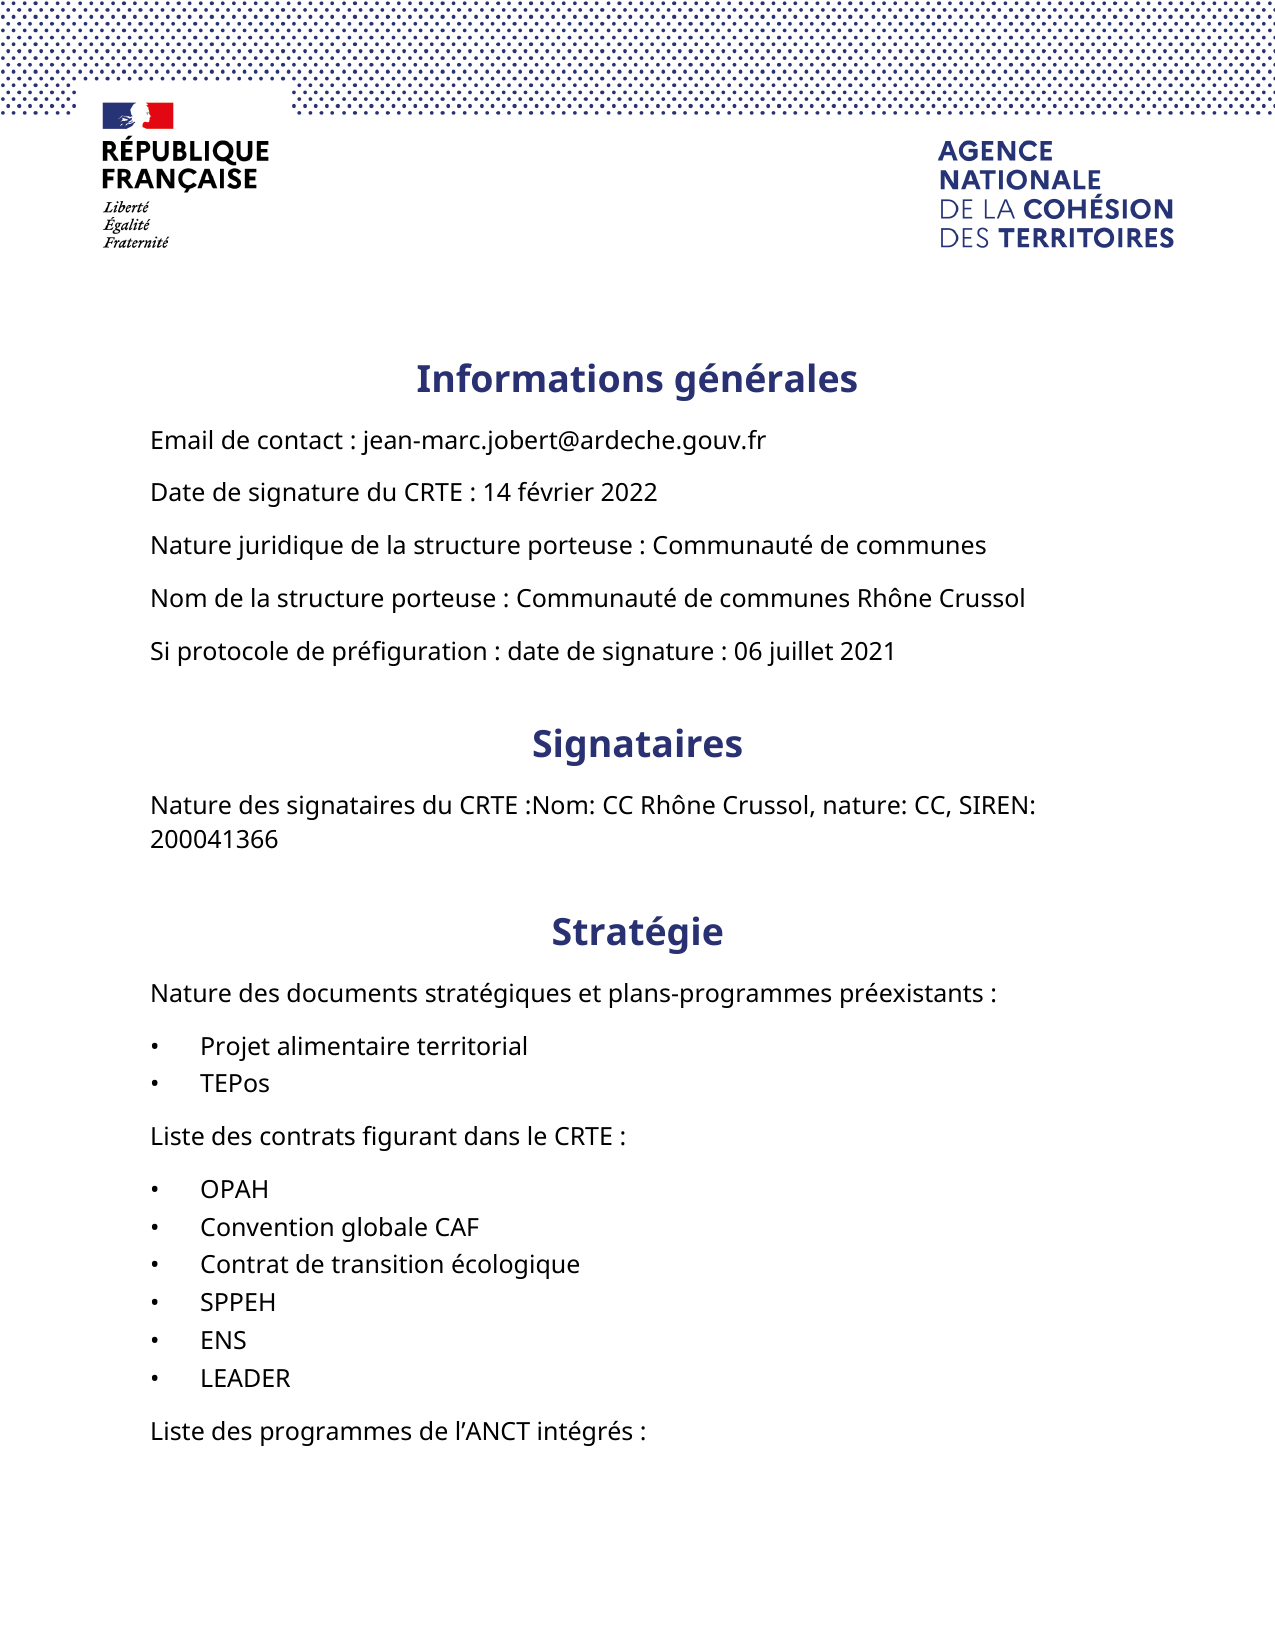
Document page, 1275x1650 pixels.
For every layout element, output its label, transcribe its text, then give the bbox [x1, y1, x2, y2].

subtitle Stratégie [150, 906, 1125, 957]
text Liste des contrats figurant dans le CRTE : [150, 1119, 1125, 1153]
text Si protocole de préfiguration : date de signature : 06 juillet 2021 [150, 633, 1125, 668]
list LEADER [150, 1361, 1125, 1395]
text Liste des programmes de l’ANCT intégrés : [150, 1413, 1125, 1447]
text Nom de la structure porteuse : Communauté de communes Rhône Crussol [150, 581, 1125, 615]
list SPPEH [150, 1285, 1125, 1319]
list Projet alimentaire territorial [150, 1028, 1125, 1062]
text Email de contact : jean-marc.jobert@ardeche.gouv.fr [150, 422, 1125, 456]
text Nature des signataires du CRTE :Nom: CC Rhône Crussol, nature: CC, SIREN: 200041366 [150, 787, 1125, 856]
text Nature juridique de la structure porteuse : Communauté de communes [150, 528, 1125, 562]
text Nature des documents stratégiques et plans-programmes préexistants : [150, 975, 1125, 1009]
list OPAH [150, 1172, 1125, 1206]
text Date de signature du CRTE : 14 février 2022 [150, 475, 1125, 509]
subtitle Informations générales [150, 281, 1125, 403]
list TEPos [150, 1066, 1125, 1100]
list Convention globale CAF [150, 1209, 1125, 1243]
picture [0, 0, 1275, 303]
subtitle Signataires [150, 718, 1125, 769]
list ENS [150, 1323, 1125, 1357]
list Contrat de transition écologique [150, 1247, 1125, 1281]
